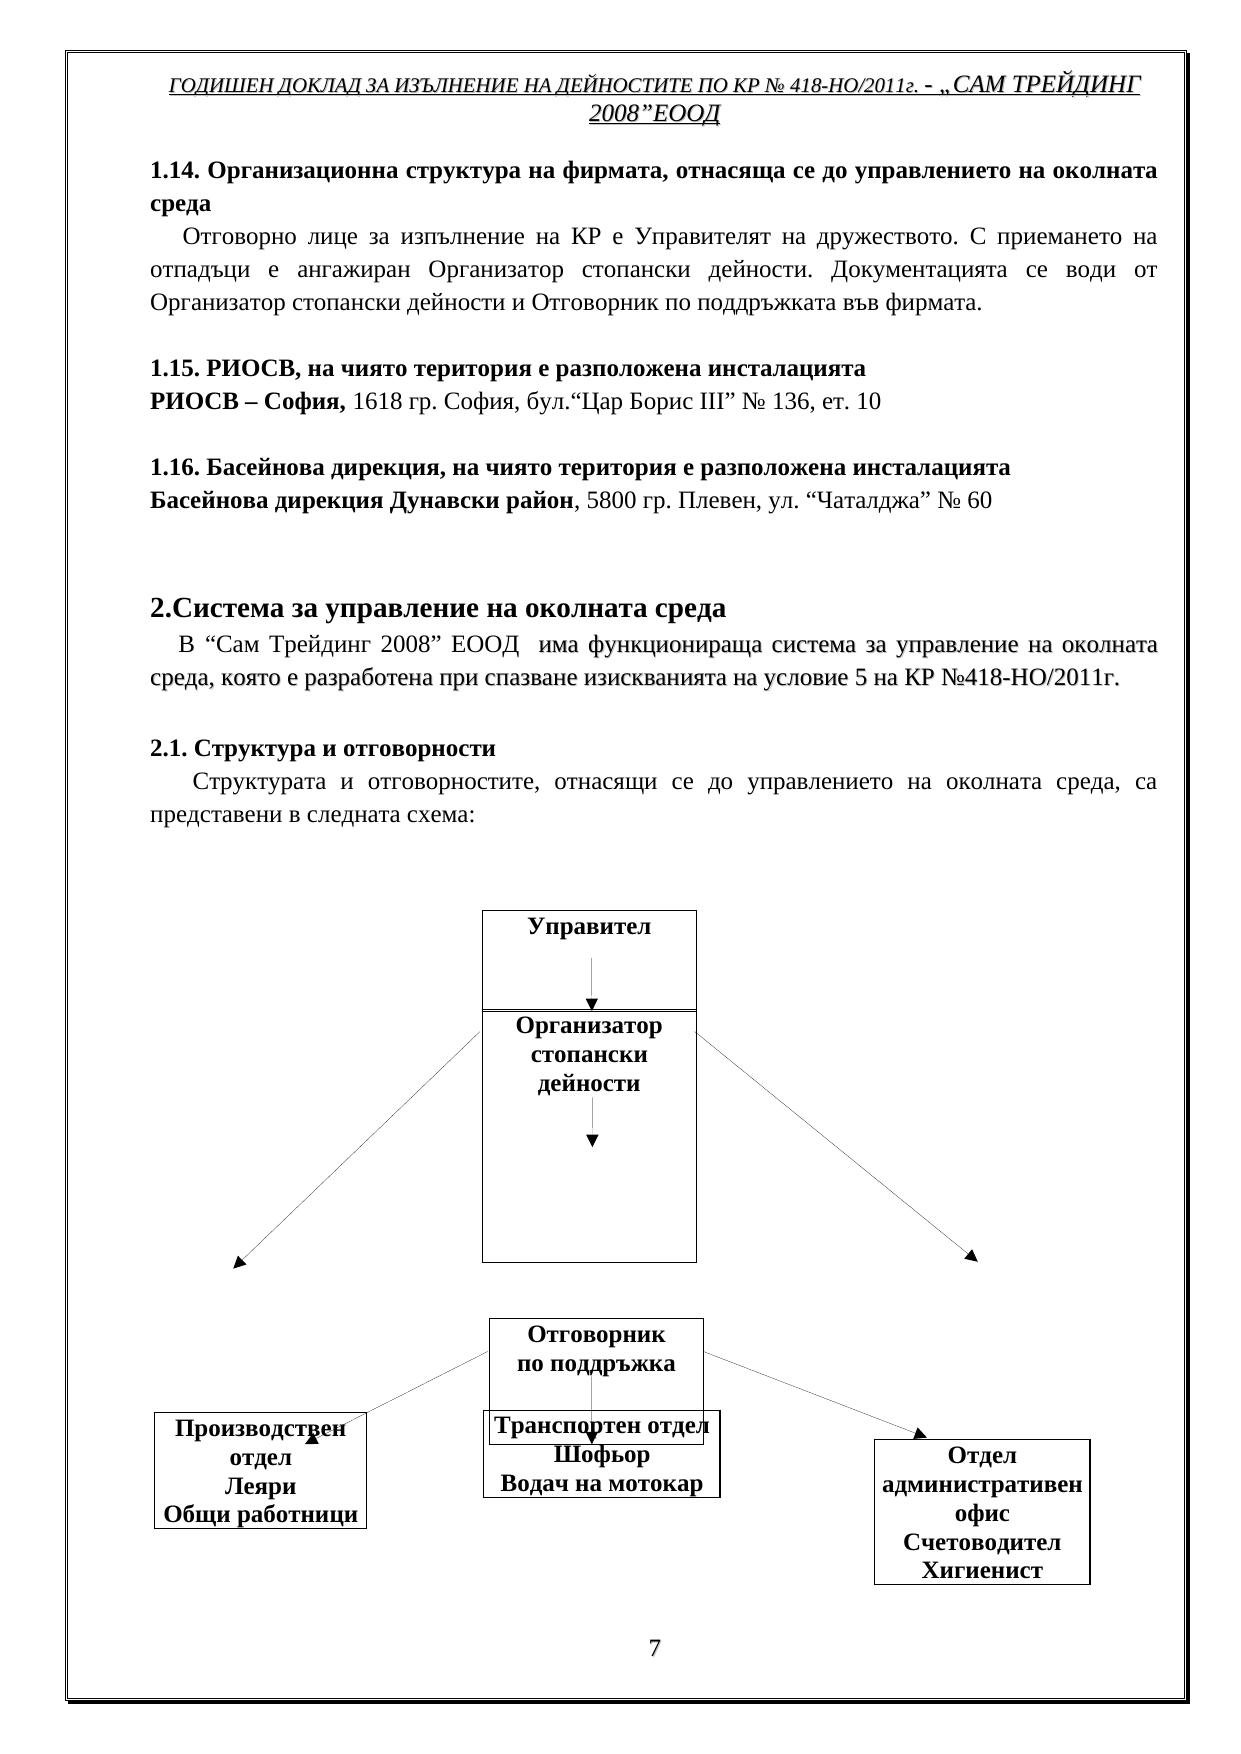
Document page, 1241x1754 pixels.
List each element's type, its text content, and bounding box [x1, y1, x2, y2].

text Басейнова дирекция Дунавски район, 5800 гр. Плевен, ул. “Чаталджа” № 60 [75, 486, 1159, 514]
text В “Сам Трейдинг 2008” ЕООД има функционираща система за управление на околната среда, която е разработена при спазване изискванията на условие 5 на КР №418-НО/2011г. [150, 629, 1159, 690]
table_header Производствен отдел Леяри Общи работници [155, 1413, 366, 1528]
text 1.16. Басейнова дирекция, на чиято територия е разположена инсталацията [75, 452, 1159, 481]
table_header [512, 1031, 711, 1059]
text 2.1. Структура и отговорности [150, 733, 1159, 762]
table_header Транспортен отдел Шофьор Водач на мотокар [484, 1411, 719, 1497]
table_header Отдел административен офис Счетоводител Хигиенист [875, 1440, 1089, 1584]
text 1.15. РИОСВ, на чиято територия е разположена инсталацията [75, 353, 1159, 382]
text 1.14. Организационна структура на фирмата, отнасяща се до управлението на околната среда [150, 155, 1159, 217]
table_header Отговорник по поддръжка [490, 1319, 703, 1410]
text Структурата и отговорностите, отнасящи се до управлението на околната среда, са представени в следната схема: [150, 766, 1159, 828]
table_header Организатор стопански дейности [483, 1010, 696, 1262]
table_header Управител [483, 911, 696, 1009]
text Отговорно лице за изпълнение на КР е Управителят на дружеството. С приемането на отпадъци е ангажиран Организатор стопански дейности. Документацията се води от Организатор стопански дейности и Отговорник по поддръжката във фирмата. [150, 221, 1159, 316]
text 2.Система за управление на околната среда [150, 590, 1159, 624]
text РИОСВ – София, 1618 гр. София, бул.“Цар Борис ІІІ” № 136, ет. 10 [75, 386, 1159, 415]
